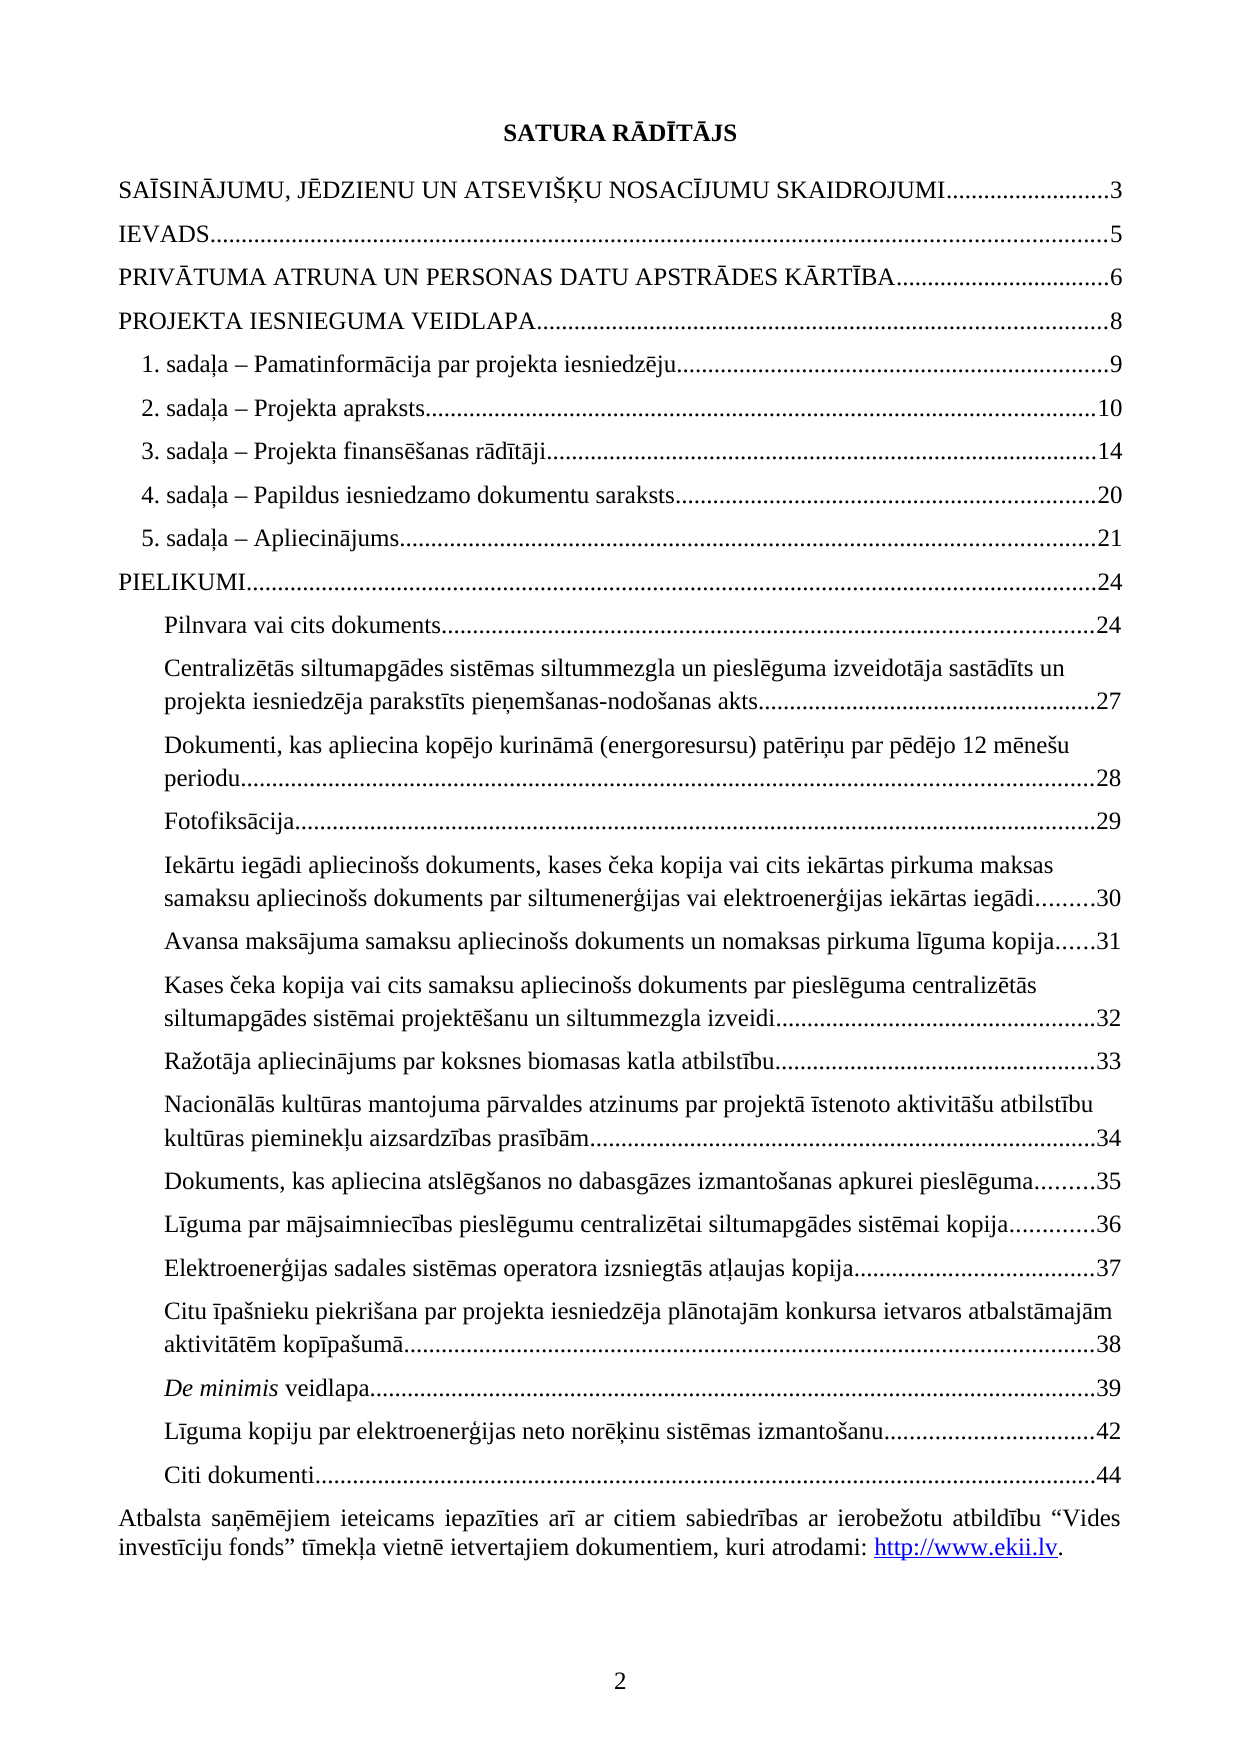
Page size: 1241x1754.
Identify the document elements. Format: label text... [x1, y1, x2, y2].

text 3. sadaļa – Projekta finansēšanas rādītāji 14 [141, 436, 1122, 465]
text Pilnvara vai cits dokuments 24 [164, 610, 1122, 639]
text Līguma par mājsaimniecības pieslēgumu centralizētai siltumapgādes sistēmai kopija 36 [164, 1209, 1122, 1238]
text Avansa maksājuma samaksu apliecinošs dokuments un nomaksas pirkuma līguma kopija 31 [164, 926, 1122, 955]
text Dokuments, kas apliecina atslēgšanos no dabasgāzes izmantošanas apkurei pieslēguma 35 [164, 1166, 1122, 1195]
text Līguma kopiju par elektroenerģijas neto norēķinu sistēmas izmantošanu 42 [164, 1416, 1122, 1445]
text Elektroenerģijas sadales sistēmas operatora izsniegtās atļaujas kopija 37 [164, 1253, 1122, 1282]
text Ražotāja apliecinājums par koksnes biomasas katla atbilstību 33 [164, 1046, 1122, 1075]
text Nacionālās kultūras mantojuma pārvaldes atzinums par projektā īstenoto aktivitāšu atbilstību kultūras pieminekļu aizsardzības prasībām 34 [164, 1089, 1122, 1151]
text SATURA RĀDĪTĀJS [118, 118, 1122, 147]
text Kases čeka kopija vai cits samaksu apliecinošs dokuments par pieslēguma centralizētās siltumapgādes sistēmai projektēšanu un siltummezgla izveidi 32 [164, 970, 1122, 1031]
text 2. sadaļa – Projekta apraksts 10 [141, 393, 1122, 422]
text PRIVĀTUMA ATRUNA UN PERSONAS DATU APSTRĀDES KĀRTĪBA 6 [118, 262, 1122, 291]
text De minimis veidlapa 39 [164, 1373, 1122, 1402]
text 1. sadaļa – Pamatinformācija par projekta iesniedzēju 9 [141, 349, 1122, 378]
text Citi dokumenti 44 [164, 1460, 1122, 1488]
text Dokumenti, kas apliecina kopējo kurināmā (energoresursu) patēriņu par pēdējo 12 mēnešu periodu 28 [164, 730, 1122, 792]
text Centralizētās siltumapgādes sistēmas siltummezgla un pieslēguma izveidotāja sastādīts un projekta iesniedzēja parakstīts pieņemšanas-nodošanas akts 27 [164, 653, 1122, 715]
text Fotofiksācija 29 [164, 806, 1122, 835]
text 4. sadaļa – Papildus iesniedzamo dokumentu saraksts 20 [141, 480, 1122, 508]
text Iekārtu iegādi apliecinošs dokuments, kases čeka kopija vai cits iekārtas pirkuma maksas samaksu apliecinošs dokuments par siltumenerģijas vai elektroenerģijas iekārtas iegādi 30 [164, 850, 1122, 912]
text SAĪSINĀJUMU, JĒDZIENU UN ATSEVIŠĶU NOSACĪJUMU SKAIDROJUMI 3 [118, 176, 1122, 204]
text IEVADS 5 [118, 219, 1122, 248]
text PROJEKTA IESNIEGUMA VEIDLAPA 8 [118, 306, 1122, 335]
text Citu īpašnieku piekrišana par projekta iesniedzēja plānotajām konkursa ietvaros atbalstāmajām aktivitātēm kopīpašumā 38 [164, 1296, 1122, 1358]
text Atbalsta saņēmējiem ieteicams iepazīties arī ar citiem sabiedrības ar ierobežotu atbildību “Vides investīciju fonds” tīmekļa vietnē ietvertajiem dokumentiem, kuri atrodami: http://www.ekii.lv. [118, 1503, 1122, 1561]
text 5. sadaļa – Apliecinājums 21 [141, 523, 1122, 552]
text PIELIKUMI 24 [118, 567, 1122, 595]
